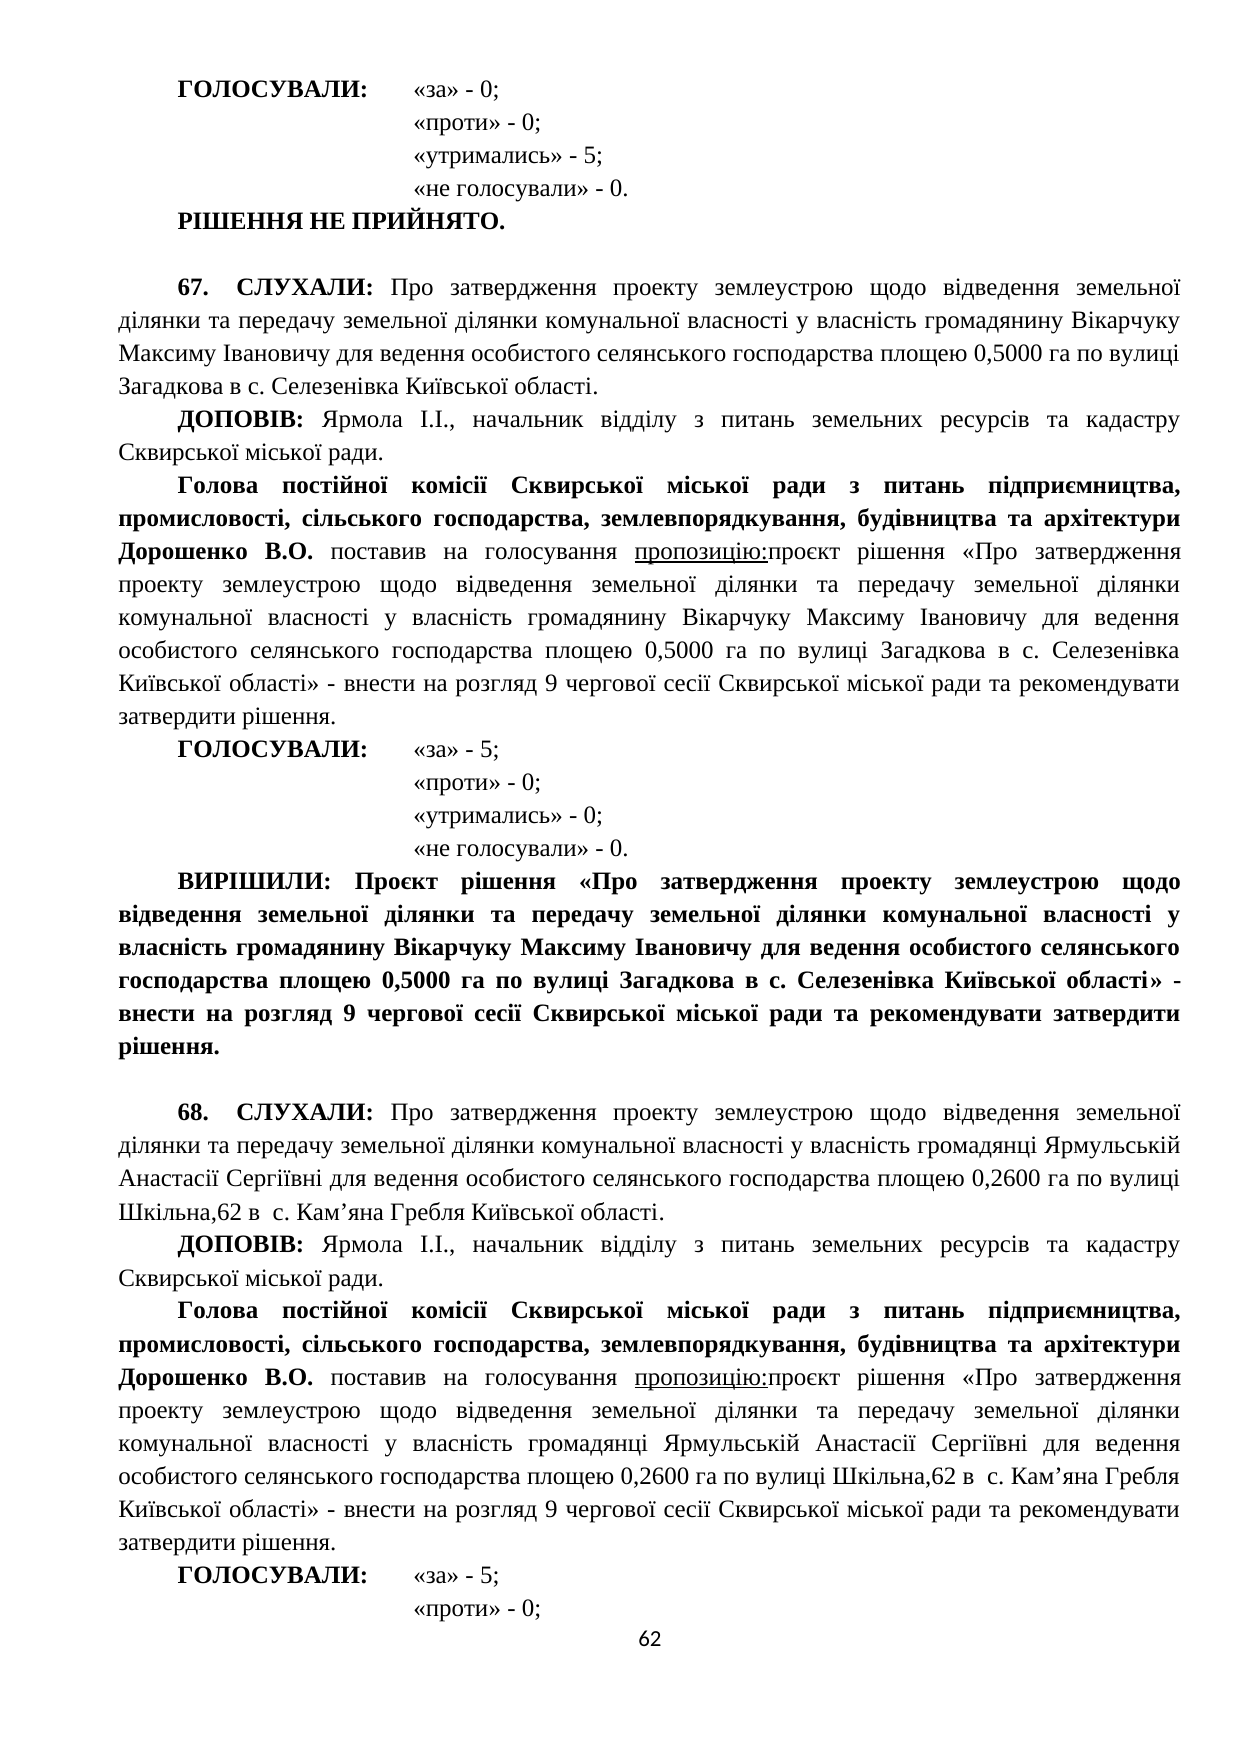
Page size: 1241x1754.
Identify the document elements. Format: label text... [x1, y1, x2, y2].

text «проти» - 0; [118, 1593, 1181, 1622]
text ГОЛОСУВАЛИ: «за» - 0; [118, 74, 1181, 103]
text Голова постійної комісії Сквирської міської ради з питань підприємництва, промисловості, сільського господарства, землевпорядкування, будівництва та архітектури Дорошенко В.О. поставив на голосування пропозицію:проєкт рішення «Про затвердження проекту землеустрою щодо відведення земельної ділянки та передачу земельної ділянки комунальної власності у власність громадянину Вікарчуку Максиму Івановичу для ведення особистого селянського господарства площею 0,5000 га по вулиці Загадкова в с. Селезенівка Київської області» - внести на розгляд 9 чергової сесії Сквирської міської ради та рекомендувати затвердити рішення. [118, 470, 1181, 730]
text ДОПОВІВ: Ярмола І.І., начальник відділу з питань земельних ресурсів та кадастру Сквирської міської ради. [118, 404, 1181, 466]
text ГОЛОСУВАЛИ: «за» - 5; [118, 1560, 1181, 1588]
text «проти» - 0; [118, 767, 1181, 796]
text ГОЛОСУВАЛИ: «за» - 5; [118, 734, 1181, 763]
list СЛУХАЛИ: Про затвердження проекту землеустрою щодо відведення земельної ділянки та передачу земельної ділянки комунальної власності у власність громадянину Вікарчуку Максиму Івановичу для ведення особистого селянського господарства площею 0,5000 га по вулиці Загадкова в с. Селезенівка Київської області. [118, 272, 1181, 400]
text РІШЕННЯ НЕ ПРИЙНЯТО. [118, 206, 1181, 235]
text ДОПОВІВ: Ярмола І.І., начальник відділу з питань земельних ресурсів та кадастру Сквирської міської ради. [118, 1229, 1181, 1291]
text ВИРІШИЛИ: Проєкт рішення «Про затвердження проекту землеустрою щодо відведення земельної ділянки та передачу земельної ділянки комунальної власності у власність громадянину Вікарчуку Максиму Івановичу для ведення особистого селянського господарства площею 0,5000 га по вулиці Загадкова в с. Селезенівка Київської області» - внести на розгляд 9 чергової сесії Сквирської міської ради та рекомендувати затвердити рішення. [118, 866, 1181, 1060]
text «утримались» - 5; [118, 140, 1181, 169]
text «не голосували» - 0. [118, 833, 1181, 862]
text Голова постійної комісії Сквирської міської ради з питань підприємництва, промисловості, сільського господарства, землевпорядкування, будівництва та архітектури Дорошенко В.О. поставив на голосування пропозицію:проєкт рішення «Про затвердження проекту землеустрою щодо відведення земельної ділянки та передачу земельної ділянки комунальної власності у власність громадянці Ярмульській Анастасії Сергіївні для ведення особистого селянського господарства площею 0,2600 га по вулиці Шкільна,62 в с. Кам’яна Гребля Київської області» - внести на розгляд 9 чергової сесії Сквирської міської ради та рекомендувати затвердити рішення. [118, 1296, 1181, 1556]
text «не голосували» - 0. [118, 173, 1181, 202]
text «проти» - 0; [118, 107, 1181, 136]
list СЛУХАЛИ: Про затвердження проекту землеустрою щодо відведення земельної ділянки та передачу земельної ділянки комунальної власності у власність громадянці Ярмульській Анастасії Сергіївні для ведення особистого селянського господарства площею 0,2600 га по вулиці Шкільна,62 в с. Кам’яна Гребля Київської області. [118, 1097, 1181, 1225]
text «утримались» - 0; [118, 800, 1181, 829]
